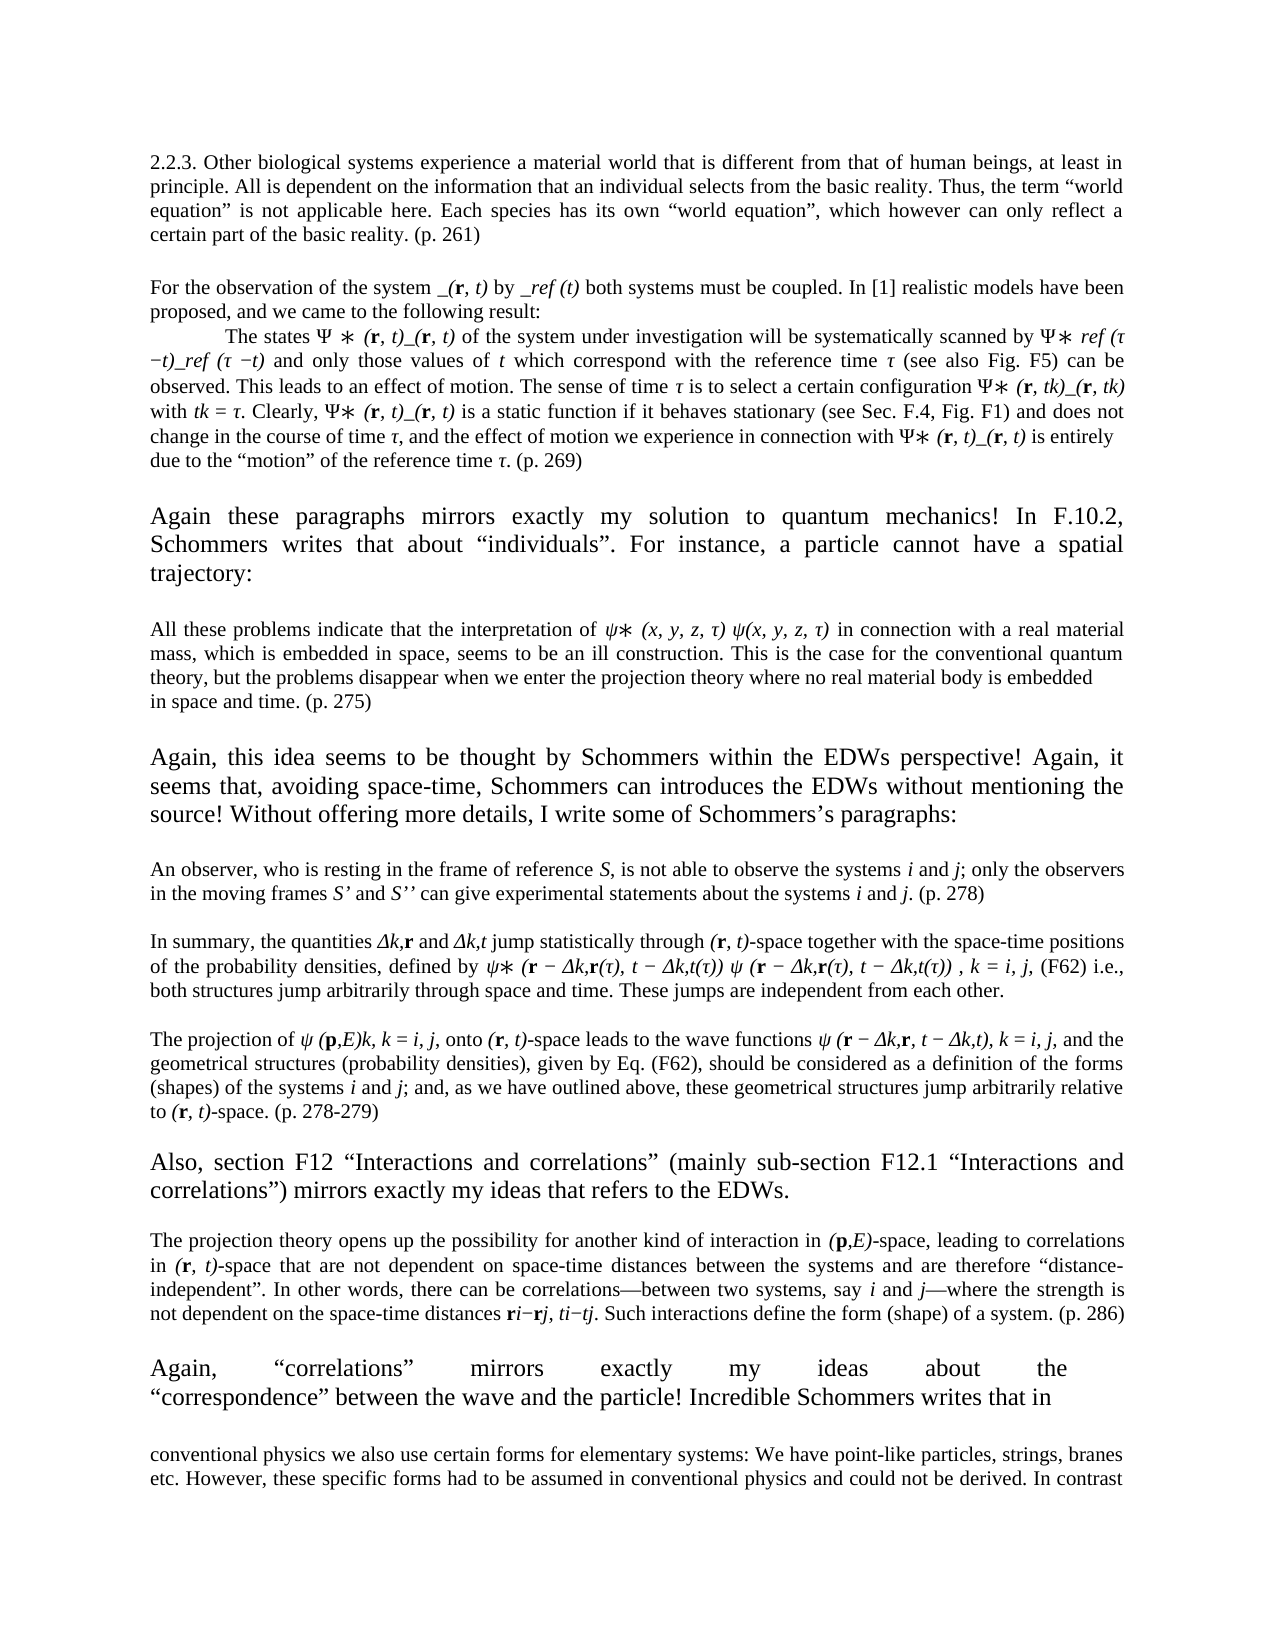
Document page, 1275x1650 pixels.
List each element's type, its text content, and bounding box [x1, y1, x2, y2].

text Again, this idea seems to be thought by Schommers within the EDWs perspective! Again, it seems that, avoiding space-time, Schommers can introduces the EDWs without mentioning the source! Without offering more details, I write some of Schommers’s paragraphs: [150, 742, 1125, 828]
text An observer, who is resting in the frame of reference S, is not able to observe the systems i and j; only the observers in the moving frames S’ and S’’ can give experimental statements about the systems i and j. (p. 278) [150, 857, 1125, 905]
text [150, 1442, 1125, 1490]
text Again, “correlations” mirrors exactly my ideas about the “correspondence” between the wave and the particle! Incredible Schommers writes that in [150, 1353, 1125, 1411]
text Also, section F12 “Interactions and correlations” (mainly sub-section F12.1 “Interactions and correlations”) mirrors exactly my ideas that refers to the EDWs. [150, 1147, 1125, 1204]
text For the observation of the system _(r, t) by _ref (t) both systems must be coupled. In [1] realistic models have been proposed, and we came to the following result: [150, 275, 1125, 323]
text The states Ψ ∗ (r, t)_(r, t) of the system under investigation will be systematically scanned by Ψ∗ ref (τ −t)_ref (τ −t) and only those values of t which correspond with the reference time τ (see also Fig. F5) can be observed. This leads to an effect of motion. The sense of time τ is to select a certain configuration Ψ∗ (r, tk)_(r, tk) with tk = τ. Clearly, Ψ∗ (r, t)_(r, t) is a static function if it behaves stationary (see Sec. F.4, Fig. F1) and does not change in the course of time τ, and the effect of motion we experience in connection with Ψ∗ (r, t)_(r, t) is entirely [150, 323, 1125, 448]
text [150, 150, 1125, 246]
text Again these paragraphs mirrors exactly my solution to quantum mechanics! In F.10.2, Schommers writes that about “individuals”. For instance, a particle cannot have a spatial trajectory: [150, 501, 1125, 587]
text In summary, the quantities Δk,r and Δk,t jump statistically through (r, t)-space together with the space-time positions of the probability densities, defined by ψ∗ (r − Δk,r(τ), t − Δk,t(τ)) ψ (r − Δk,r(τ), t − Δk,t(τ)) , k = i, j, (F62) i.e., both structures jump arbitrarily through space and time. These jumps are independent from each other. [150, 929, 1125, 1002]
text The projection of ψ (p,E)k, k = i, j, onto (r, t)-space leads to the wave functions ψ (r − Δk,r, t − Δk,t), k = i, j, and the geometrical structures (probability densities), given by Eq. (F62), should be considered as a definition of the forms (shapes) of the systems i and j; and, as we have outlined above, these geometrical structures jump arbitrarily relative to (r, t)-space. (p. 278-279) [150, 1027, 1125, 1123]
text All these problems indicate that the interpretation of ψ∗ (x, y, z, τ) ψ(x, y, z, τ) in connection with a real material mass, which is embedded in space, seems to be an ill construction. This is the case for the conventional quantum theory, but the problems disappear when we enter the projection theory where no real material body is embedded [150, 616, 1125, 689]
text The projection theory opens up the possibility for another kind of interaction in (p,E)-space, leading to correlations in (r, t)-space that are not dependent on space-time distances between the systems and are therefore “distance-independent”. In other words, there can be correlations—between two systems, say i and j—where the strength is not dependent on the space-time distances ri−rj, ti−tj. Such interactions define the form (shape) of a system. (p. 286) [150, 1228, 1125, 1325]
text due to the “motion” of the reference time τ. (p. 269) [150, 448, 1125, 472]
text in space and time. (p. 275) [150, 689, 1125, 713]
